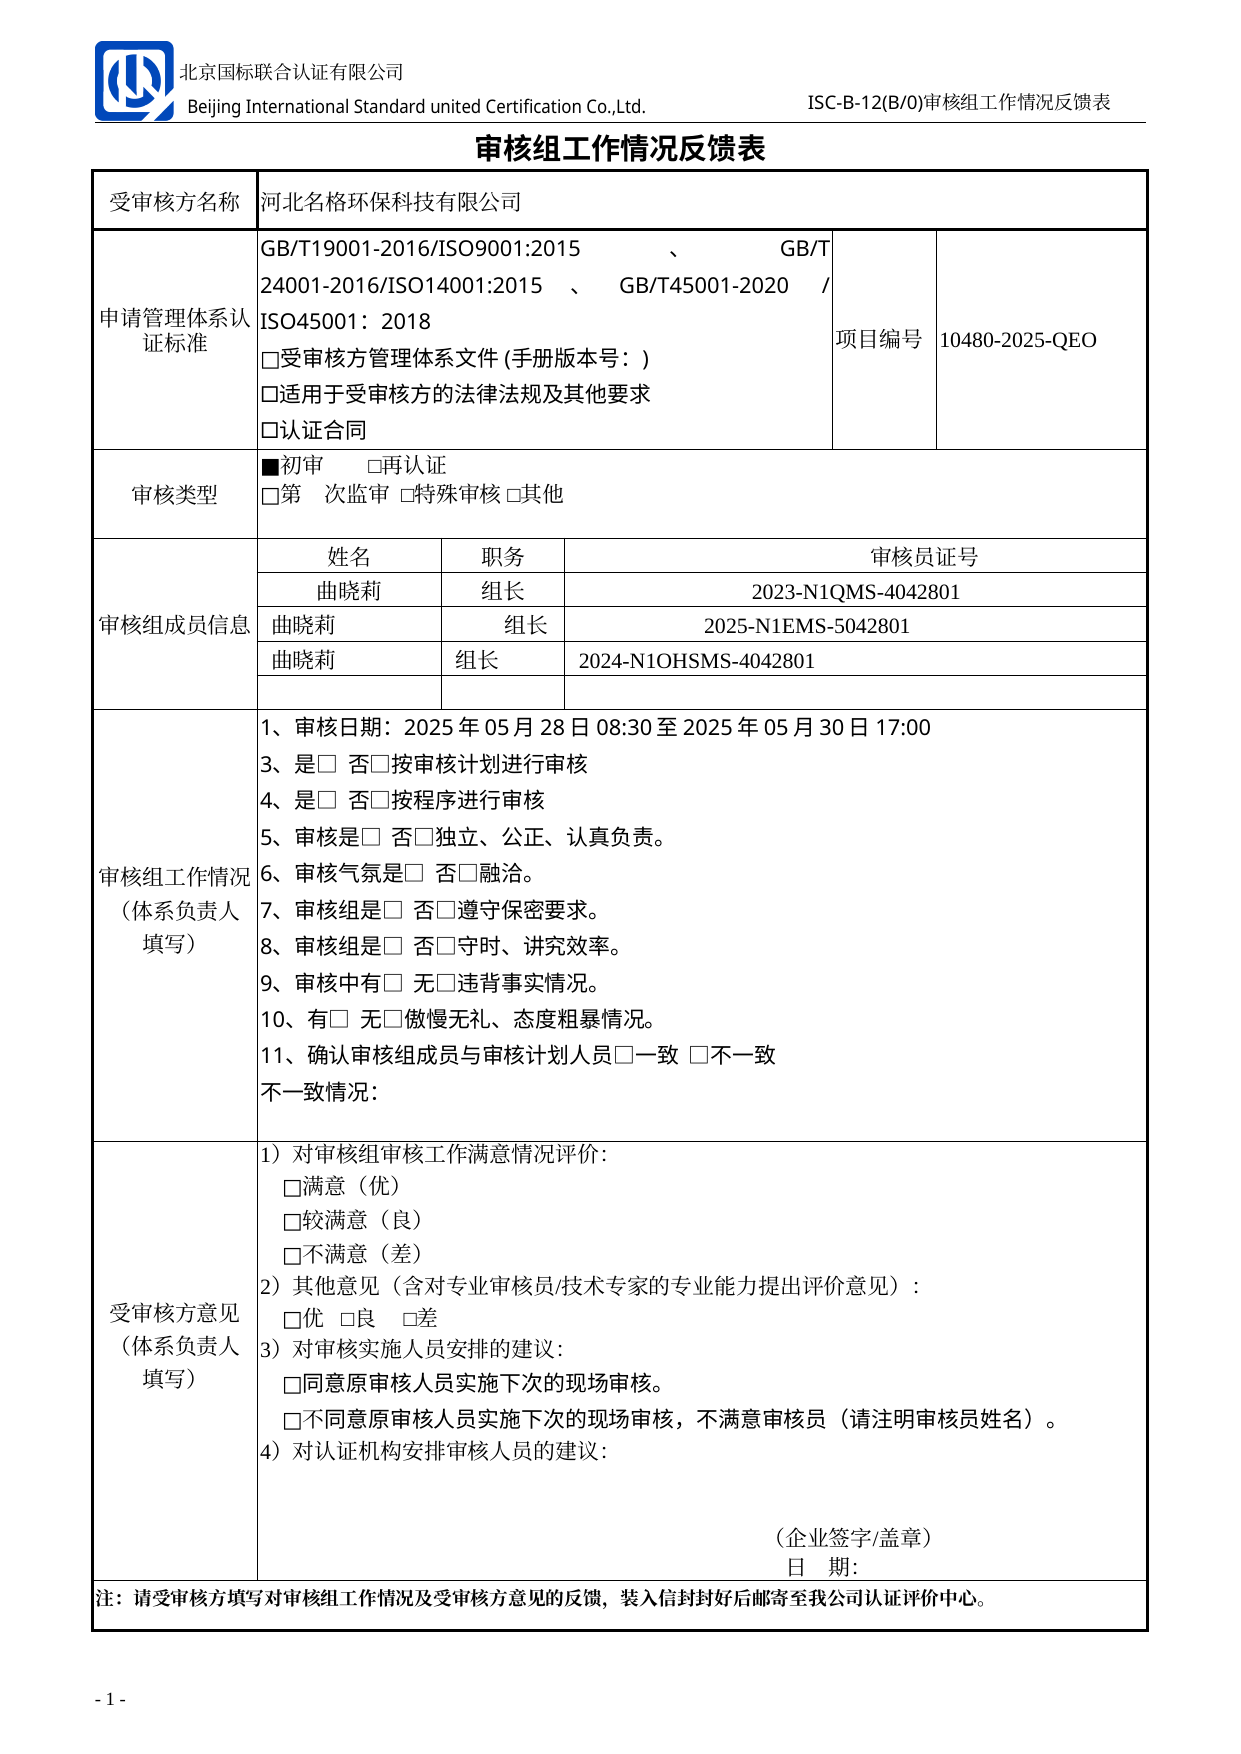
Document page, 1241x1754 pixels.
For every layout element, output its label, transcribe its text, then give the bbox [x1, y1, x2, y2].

table_cell 1、审核日期：2025年05月28日 08:30至2025年05月30日 17:00 3、是□ 否□按审核计划进行审核 4、是□ 否□按程序进行审核 5、审核是□ 否□独立、公正、认真负责。 6、审核气氛是□ 否□融洽。 7、审核组是□ 否□遵守保密要求。 8、审核组是□ 否□守时、讲究效率。 9、审核中有□ 无□违背事实情况。 10、有□ 无□傲慢无礼、态度粗暴情况。 11、确认审核组成员与审核计划人员□一致 □不一致 不一致情况： [258, 710, 1146, 1141]
table_cell ■初审 □再认证 □第 次监审 □特殊审核 □其他 [258, 450, 1146, 537]
table_cell 2024-N1OHSMS-4042801 [565, 642, 1146, 675]
table_header 河北名格环保科技有限公司 [259, 172, 1146, 228]
table_cell 2025-N1EMS-5042801 [565, 607, 1146, 641]
table_cell 曲晓莉 [258, 573, 441, 606]
table_cell 曲晓莉 [258, 642, 441, 675]
table_cell 审核员证号 [565, 539, 1146, 572]
table_cell 组长 [442, 642, 564, 675]
table_header 受审核方名称 [94, 172, 256, 228]
table_cell 注：请受审核方填写对审核组工作情况及受审核方意见的反馈，装入信封封好后邮寄至我公司认证评价中心。 [94, 1581, 1146, 1629]
table_cell [258, 676, 441, 709]
table_cell 审核组工作情况（体系负责人 填写） [94, 710, 257, 1141]
table_cell 审核类型 [94, 450, 257, 537]
table_cell 组长 [442, 573, 564, 606]
table_cell 项目编号 [833, 231, 936, 449]
text 审核组工作情况反馈表 [94, 123, 1146, 169]
table_cell 职务 [442, 539, 564, 572]
table_cell 审核组成员信息 [94, 539, 257, 709]
table_cell 姓名 [258, 539, 441, 572]
table_cell 组长 [442, 607, 564, 641]
table_cell 受审核方意见（体系负责人 填写） [94, 1142, 257, 1580]
table_cell [442, 676, 564, 709]
table_cell [565, 676, 1146, 709]
table_cell 曲晓莉 [258, 607, 441, 641]
table_cell 10480-2025-QEO [937, 231, 1146, 449]
table_cell 申请管理体系认证标准 [94, 231, 257, 449]
table_cell GB/T19001-2016/ISO9001:2015、GB/T 24001-2016/ISO14001:2015、GB/T45001-2020 / ISO45001：2018 □受审核方管理体系文件 (手册版本号：) 适用于受审核方的法律法规及其他要求 认证合同 [258, 231, 832, 449]
table_cell 2023-N1QMS-4042801 [565, 573, 1146, 606]
table_cell 1）对审核组审核工作满意情况评价： □满意（优） □较满意（良） □不满意（差） 2）其他意见（含对专业审核员/技术专家的专业能力提出评价意见）： □优 □良 □差 3）对审核实施人员安排的建议： □同意原审核人员实施下次的现场审核。 □不同意原审核人员实施下次的现场审核，不满意审核员（请注明审核员姓名）。 4）对认证机构安排审核人员的建议： （企业签字/盖章） 日 期： [258, 1142, 1146, 1580]
picture [95, 41, 174, 121]
